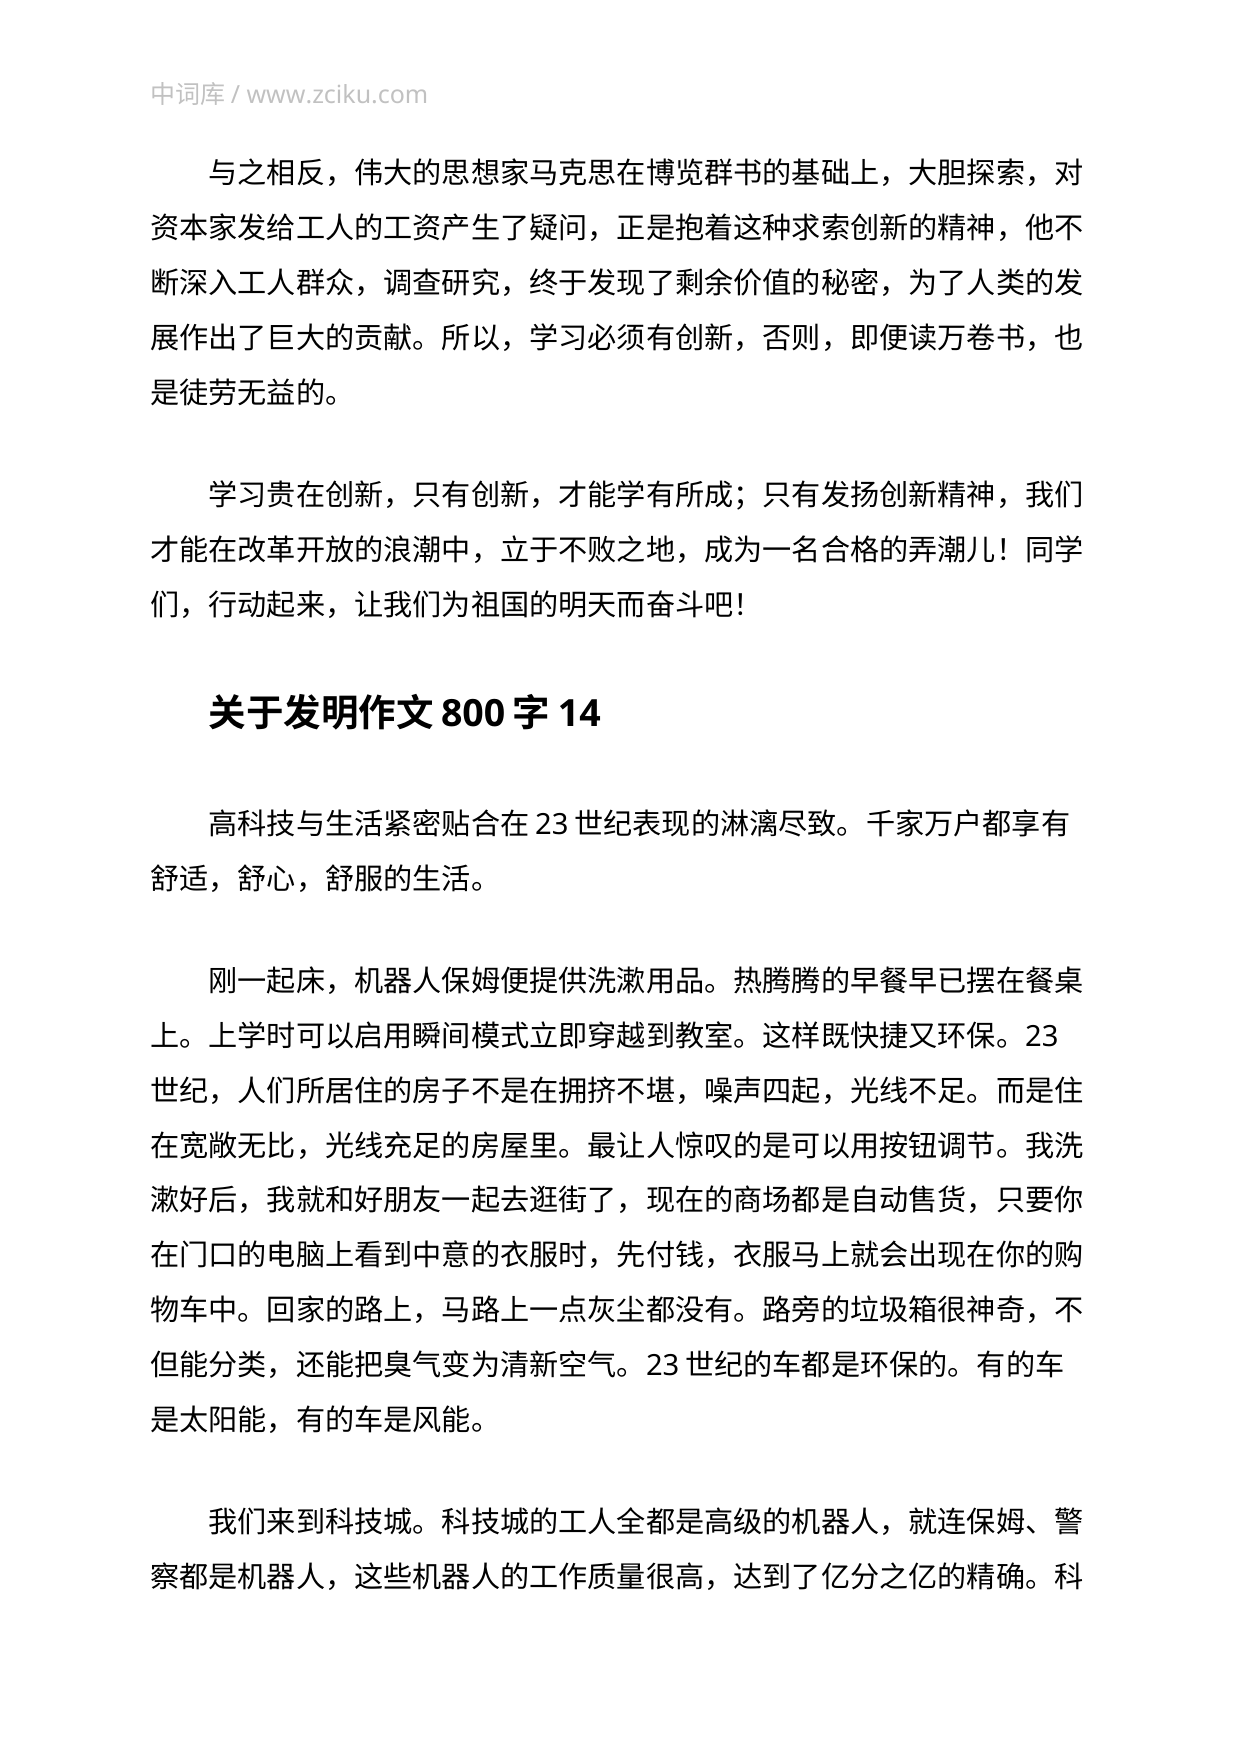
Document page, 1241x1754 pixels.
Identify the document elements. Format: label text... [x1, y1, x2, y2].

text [150, 1498, 1090, 1596]
text 关于发明作文800字14 [150, 683, 1090, 737]
text 刚一起床，机器人保姆便提供洗漱用品。热腾腾的早餐早已摆在餐桌上。上学时可以启用瞬间模式立即穿越到教室。这样既快捷又环保。23世纪，人们所居住的房子不是在拥挤不堪，噪声四起，光线不足。而是住在宽敞无比，光线充足的房屋里。最让人惊叹的是可以用按钮调节。我洗漱好后，我就和好朋友一起去逛街了，现在的商场都是自动售货，只要你在门口的电脑上看到中意的衣服时，先付钱，衣服马上就会出现在你的购物车中。回家的路上，马路上一点灰尘都没有。路旁的垃圾箱很神奇，不但能分类，还能把臭气变为清新空气。23世纪的车都是环保的。有的车是太阳能，有的车是风能。 [150, 957, 1090, 1439]
text 高科技与生活紧密贴合在23世纪表现的淋漓尽致。千家万户都享有舒适，舒心，舒服的生活。 [150, 801, 1090, 898]
text 与之相反，伟大的思想家马克思在博览群书的基础上，大胆探索，对资本家发给工人的工资产生了疑问，正是抱着这种求索创新的精神，他不断深入工人群众，调查研究，终于发现了剩余价值的秘密，为了人类的发展作出了巨大的贡献。所以，学习必须有创新，否则，即便读万卷书，也是徒劳无益的。 [150, 150, 1090, 412]
text 学习贵在创新，只有创新，才能学有所成；只有发扬创新精神，我们才能在改革开放的浪潮中，立于不败之地，成为一名合格的弄潮儿！同学们，行动起来，让我们为祖国的明天而奋斗吧！ [150, 471, 1090, 623]
